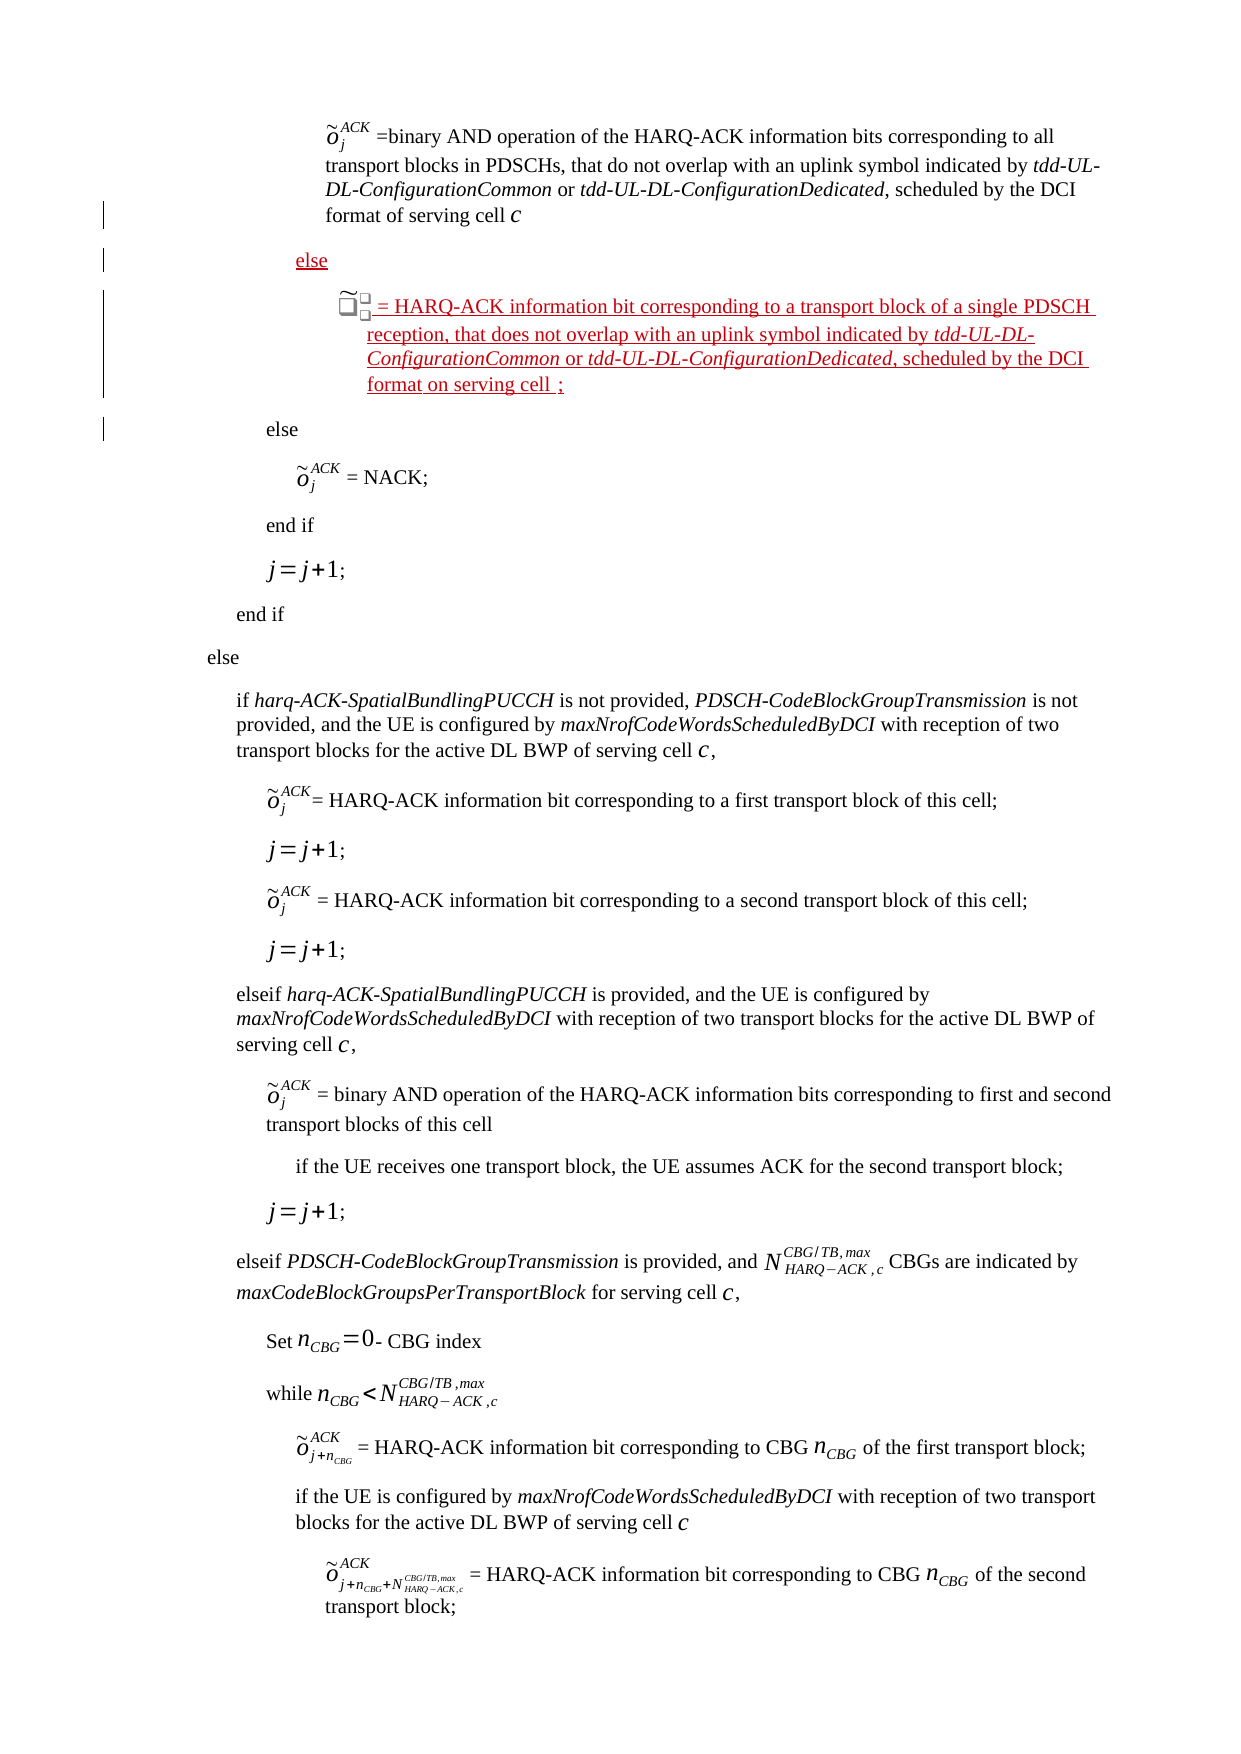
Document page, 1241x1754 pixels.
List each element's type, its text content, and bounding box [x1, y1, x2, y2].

text ; [266, 1197, 1122, 1225]
text end if [266, 513, 1122, 537]
text ; [266, 936, 1122, 963]
text = HARQ-ACK information bit corresponding to a second transport block of this cell; [266, 882, 1122, 917]
text elseif harq-ACK-SpatialBundlingPUCCH is provided, and the UE is configured by maxNrofCodeWordsScheduledByDCI with reception of two transport blocks for the active DL BWP of serving cell , [236, 982, 1122, 1058]
text if the UE receives one transport block, the UE assumes ACK for the second transport block; [295, 1154, 1122, 1178]
text = HARQ-ACK information bit corresponding to CBG of the second transport block; [325, 1555, 1122, 1618]
text = HARQ-ACK information bit corresponding to a first transport block of this cell; [266, 782, 1122, 817]
text elseif PDSCH-CodeBlockGroupTransmission is provided, and CBGs are indicated by maxCodeBlockGroupsPerTransportBlock for serving cell , [236, 1244, 1122, 1306]
text if the UE is configured by maxNrofCodeWordsScheduledByDCI with reception of two transport blocks for the active DL BWP of serving cell [295, 1484, 1122, 1536]
text = HARQ-ACK information bit corresponding to CBG of the first transport block; [295, 1429, 1122, 1466]
text ; [266, 556, 1122, 583]
text = binary AND operation of the HARQ-ACK information bits corresponding to first and second transport blocks of this cell [266, 1077, 1122, 1136]
text end if [236, 602, 1122, 626]
text =binary AND operation of the HARQ-ACK information bits corresponding to all transport blocks in PDSCHs, that do not overlap with an uplink symbol indicated by tdd-UL-DL-ConfigurationCommon or tdd-UL-DL-ConfigurationDedicated, scheduled by the DCI format of serving cell [325, 118, 1122, 229]
text Set - CBG index [266, 1325, 1122, 1356]
text else [266, 417, 1122, 441]
text = NACK; [295, 459, 1122, 494]
text else [207, 645, 1122, 669]
text if harq-ACK-SpatialBundlingPUCCH is not provided, PDSCH-CodeBlockGroupTransmission is not provided, and the UE is configured by maxNrofCodeWordsScheduledByDCI with reception of two transport blocks for the active DL BWP of serving cell , [236, 688, 1122, 763]
text ; [266, 836, 1122, 863]
text while [266, 1375, 1122, 1410]
